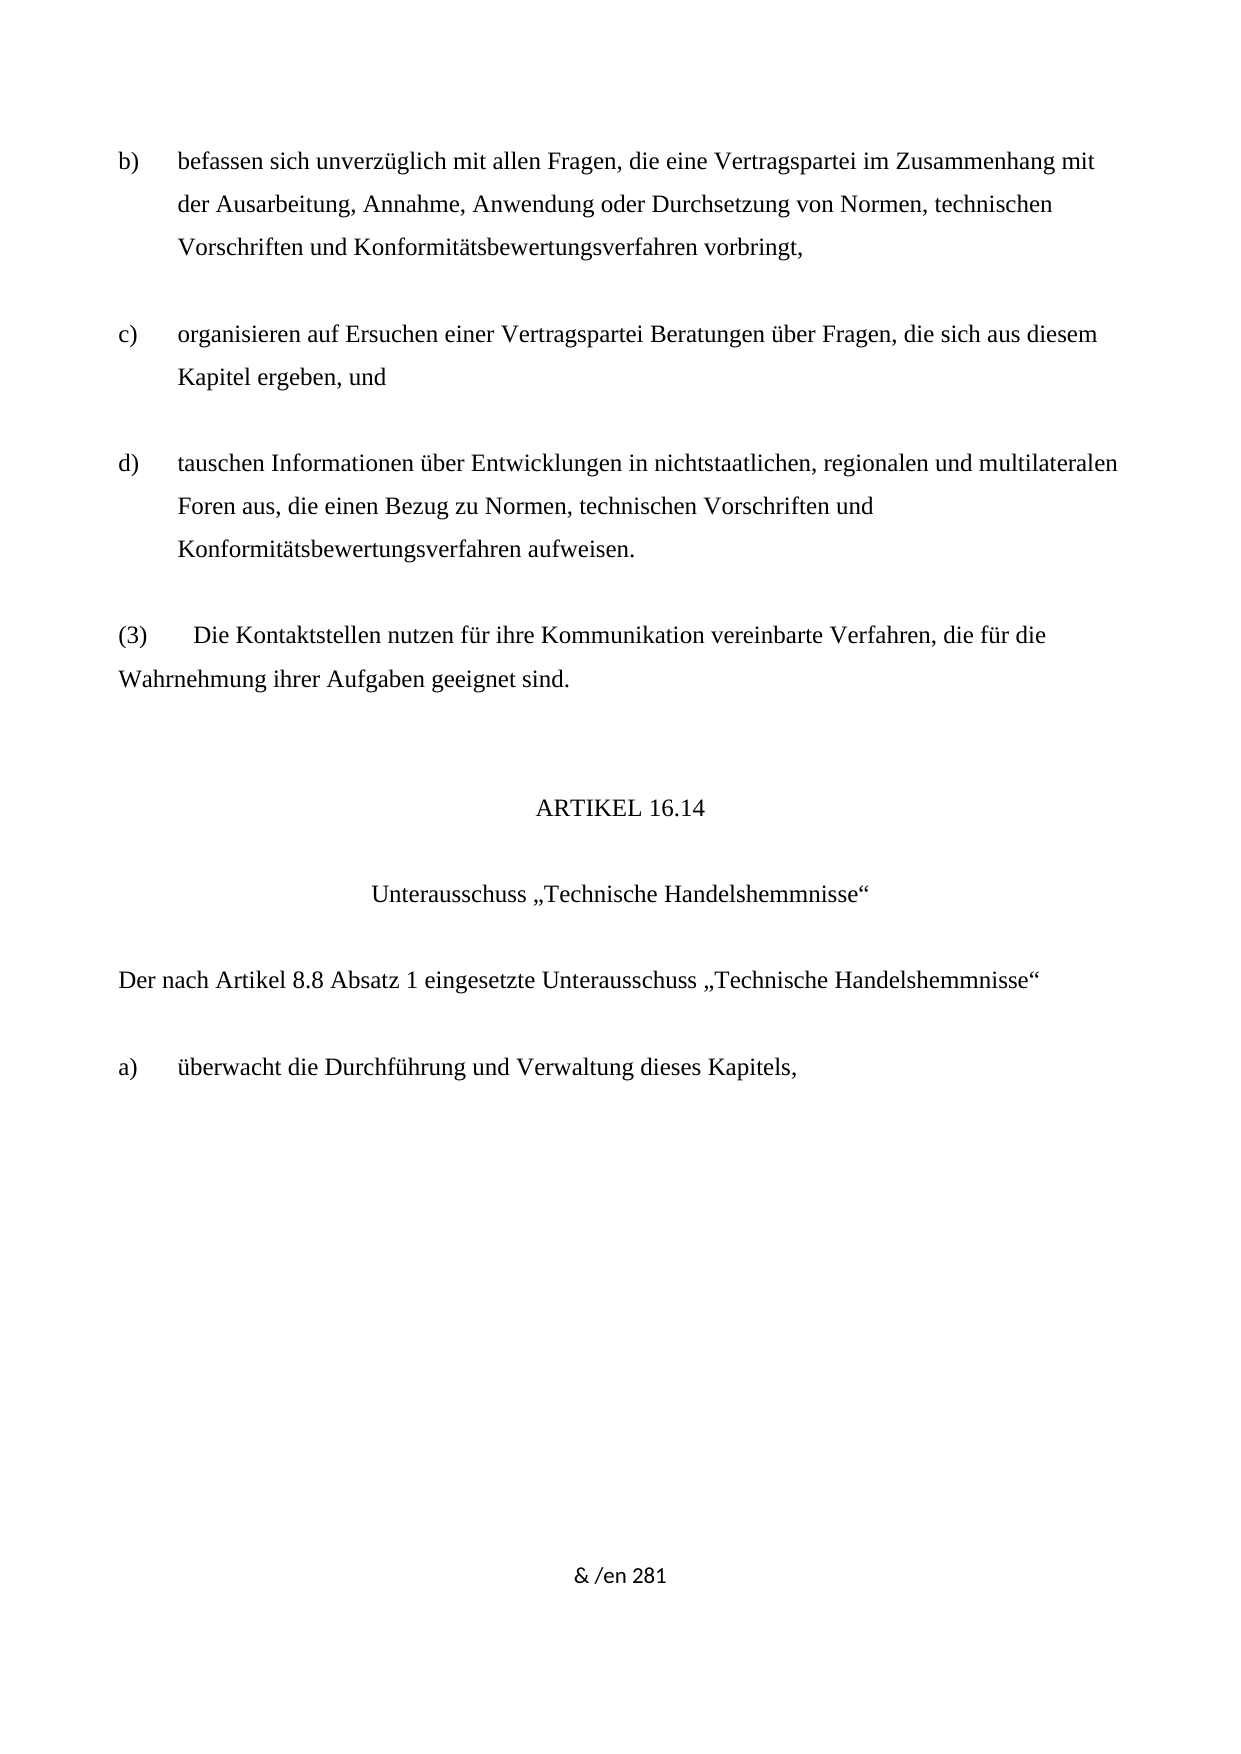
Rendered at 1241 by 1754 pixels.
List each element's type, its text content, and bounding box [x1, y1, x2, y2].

text (3) Die Kontaktstellen nutzen für ihre Kommunikation vereinbarte Verfahren, die für die Wahrnehmung ihrer Aufgaben geeignet sind. [118, 621, 1122, 692]
text c) organisieren auf Ersuchen einer Vertragspartei Beratungen über Fragen, die sich aus diesem Kapitel ergeben, und [118, 319, 1122, 391]
text Unterausschuss „Technische Handelshemmnisse“ [118, 879, 1122, 908]
text Der nach Artikel 8.8 Absatz 1 eingesetzte Unterausschuss „Technische Handelshemmnisse“ [118, 966, 1122, 994]
text b) befassen sich unverzüglich mit allen Fragen, die eine Vertragspartei im Zusammenhang mit der Ausarbeitung, Annahme, Anwendung oder Durchsetzung von Normen, technischen Vorschriften und Konformitätsbewertungsverfahren vorbringt, [118, 146, 1122, 261]
text a) überwacht die Durchführung und Verwaltung dieses Kapitels, [118, 1052, 1122, 1081]
text ARTIKEL 16.14 [118, 793, 1122, 822]
text d) tauschen Informationen über Entwicklungen in nichtstaatlichen, regionalen und multilateralen Foren aus, die einen Bezug zu Normen, technischen Vorschriften und Konformitätsbewertungsverfahren aufweisen. [118, 448, 1122, 563]
